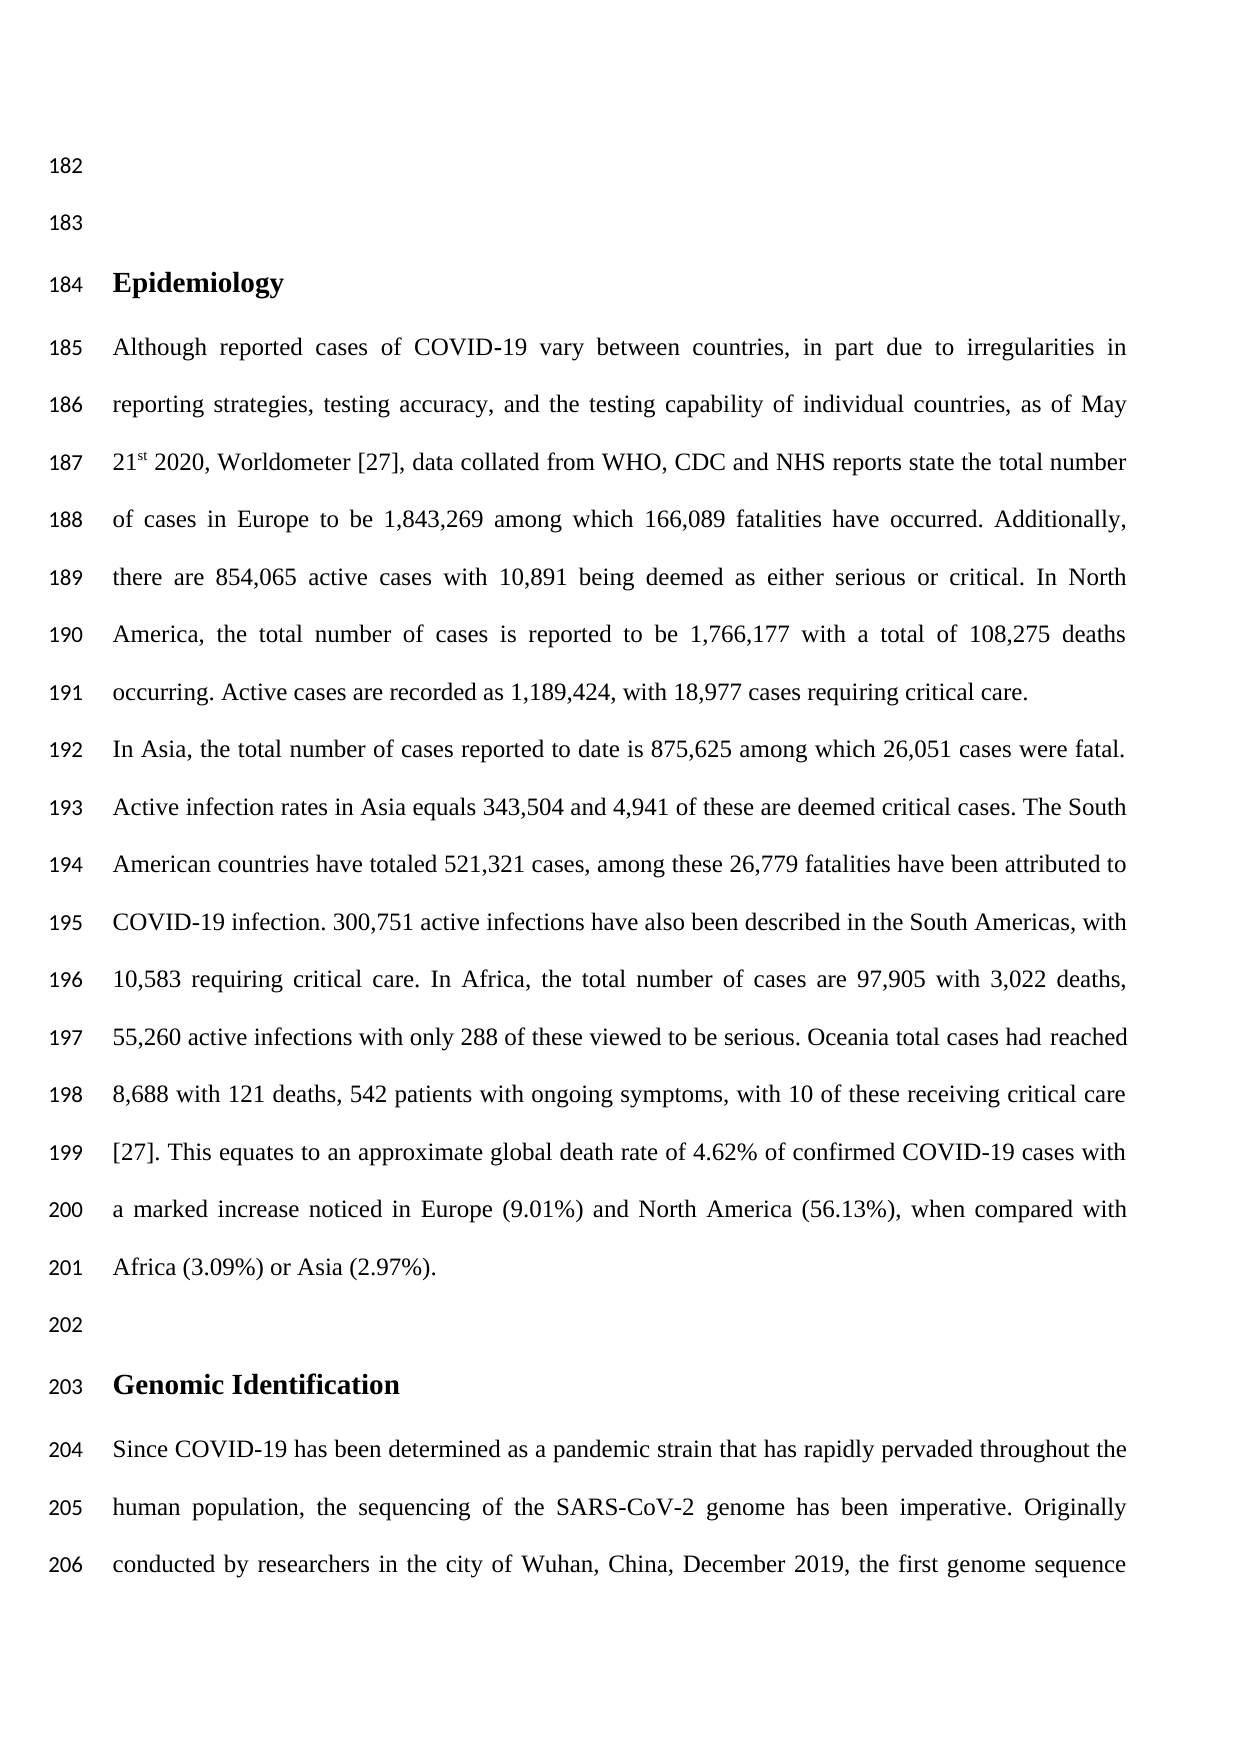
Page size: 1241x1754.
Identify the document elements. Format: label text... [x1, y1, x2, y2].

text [112, 1434, 1128, 1578]
text In Asia, the total number of cases reported to date is 875,625 among which 26,051 cases were fatal. Active infection rates in Asia equals 343,504 and 4,941 of these are deemed critical cases. The South American countries have totaled 521,321 cases, among these 26,779 fatalities have been attributed to COVID-19 infection. 300,751 active infections have also been described in the South Americas, with 10,583 requiring critical care. In Africa, the total number of cases are 97,905 with 3,022 deaths, 55,260 active infections with only 288 of these viewed to be serious. Oceania total cases had reached 8,688 with 121 deaths, 542 patients with ongoing symptoms, with 10 of these receiving critical care [27]. This equates to an approximate global death rate of 4.62% of confirmed COVID-19 cases with a marked increase noticed in Europe (9.01%) and North America (56.13%), when compared with Africa (3.09%) or Asia (2.97%). [112, 734, 1128, 1281]
text Epidemiology [112, 265, 1128, 298]
text Although reported cases of COVID-19 vary between countries, in part due to irregularities in reporting strategies, testing accuracy, and the testing capability of individual countries, as of May 21st 2020, Worldometer [27], data collated from WHO, CDC and NHS reports state the total number of cases in Europe to be 1,843,269 among which 166,089 fatalities have occurred. Additionally, there are 854,065 active cases with 10,891 being deemed as either serious or critical. In North America, the total number of cases is reported to be 1,766,177 with a total of 108,275 deaths occurring. Active cases are recorded as 1,189,424, with 18,977 cases requiring critical care. [112, 332, 1128, 706]
text Genomic Identification [112, 1367, 1128, 1401]
